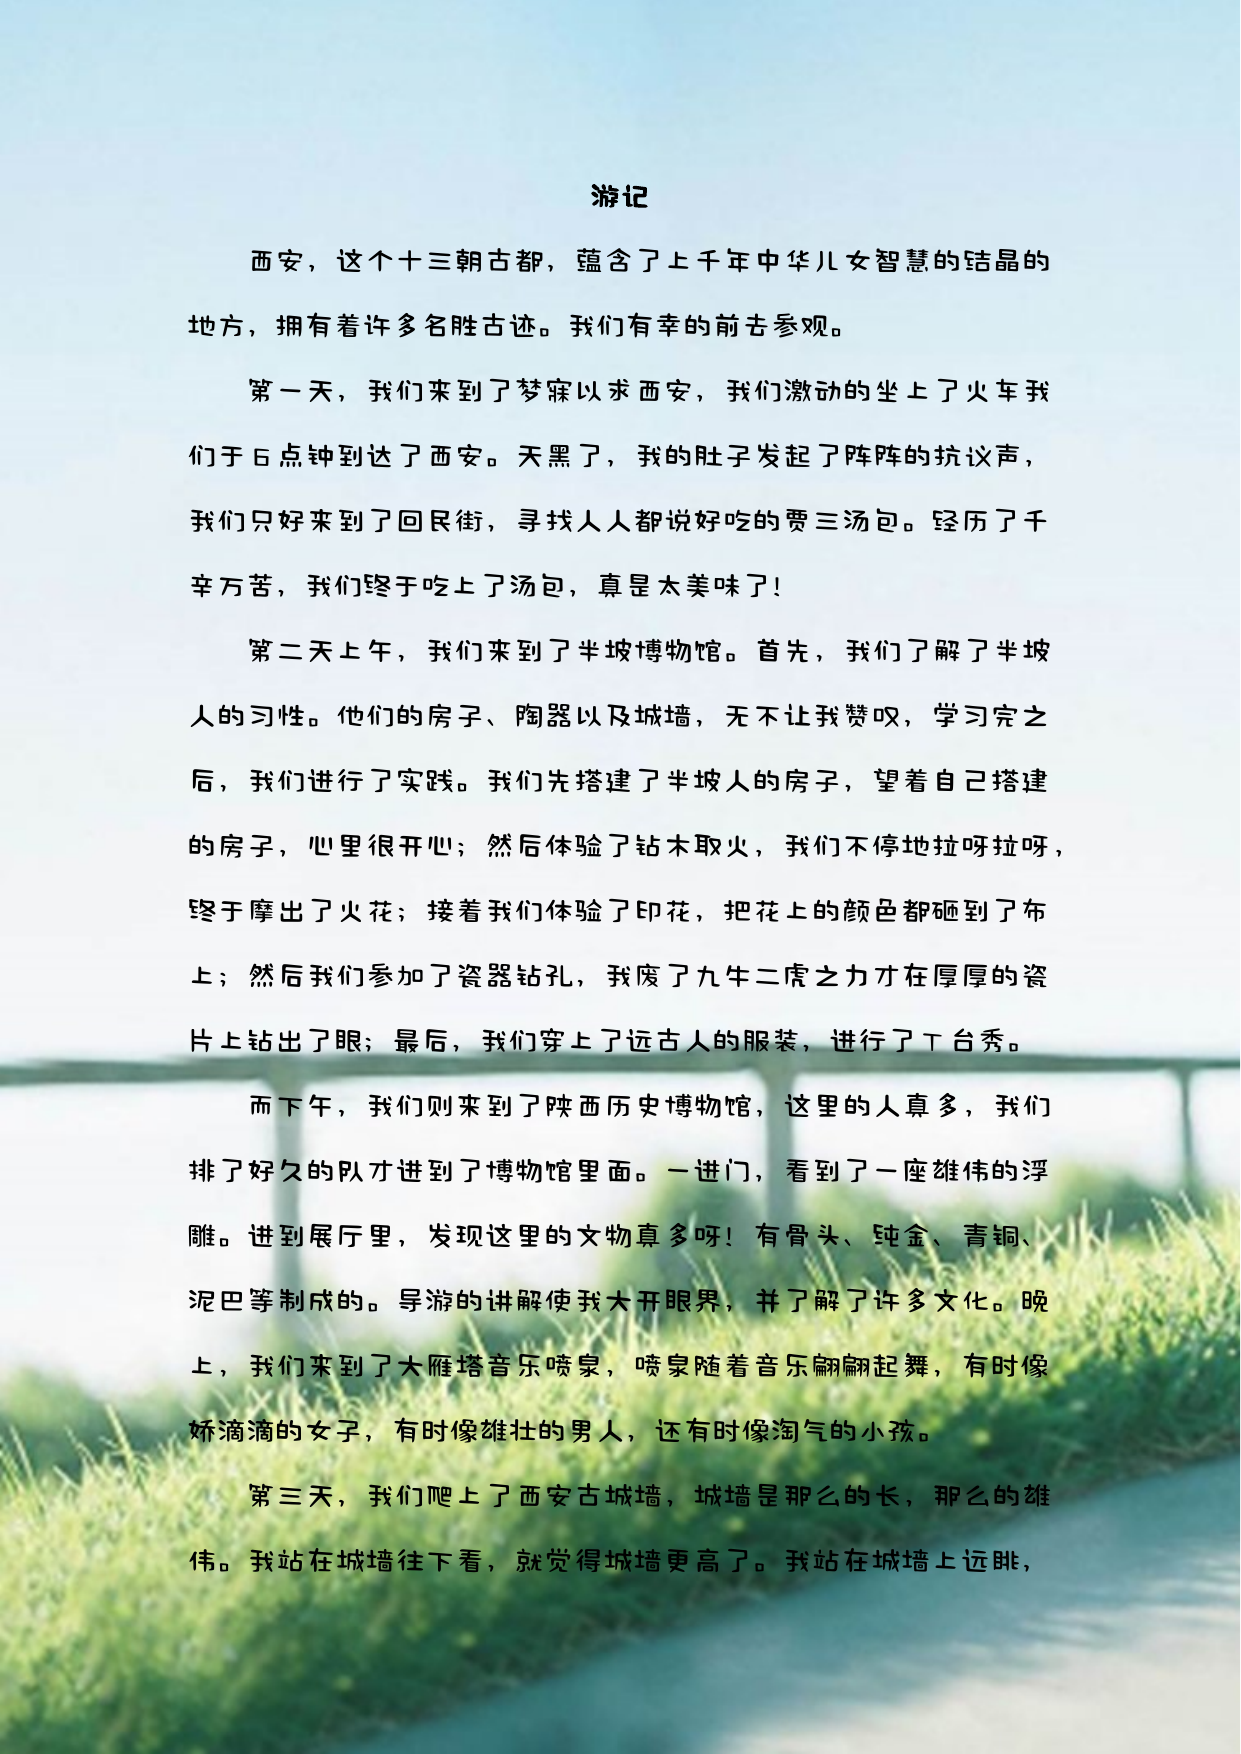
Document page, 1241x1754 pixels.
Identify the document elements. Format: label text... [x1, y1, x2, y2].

text 西安，这个十三朝古都，蕴含了上千年中华儿女智慧的结晶的地方，拥有着许多名胜古迹。我们有幸的前去参观。 [187, 227, 1053, 357]
text 第一天，我们来到了梦寐以求西安，我们激动的坐上了火车我们于6点钟到达了西安。天黑了，我的肚子发起了阵阵的抗议声，我们只好来到了回民街，寻找人人都说好吃的贾三汤包。经历了千辛万苦，我们终于吃上了汤包，真是太美味了！ [187, 357, 1053, 617]
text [187, 1462, 1053, 1592]
picture [0, 0, 1241, 1754]
text 第二天上午，我们来到了半坡博物馆。首先，我们了解了半坡人的习性。他们的房子、陶器以及城墙，无不让我赞叹，学习完之后，我们进行了实践。我们先搭建了半坡人的房子，望着自己搭建的房子，心里很开心；然后体验了钻木取火，我们不停地拉呀拉呀，终于摩出了火花；接着我们体验了印花，把花上的颜色都砸到了布上；然后我们参加了瓷器钻孔，我废了九牛二虎之力才在厚厚的瓷片上钻出了眼；最后，我们穿上了远古人的服装，进行了T台秀。 [187, 617, 1053, 1072]
text 而下午，我们则来到了陕西历史博物馆，这里的人真多，我们排了好久的队才进到了博物馆里面。一进门，看到了一座雄伟的浮雕。进到展厅里，发现这里的文物真多呀！有骨头、纯金、青铜、泥巴等制成的。导游的讲解使我大开眼界，并了解了许多文化。晚上，我们来到了大雁塔音乐喷泉，喷泉随着音乐翩翩起舞，有时像娇滴滴的女子，有时像雄壮的男人，还有时像淘气的小孩。 [187, 1072, 1053, 1462]
text 游记 [187, 162, 1053, 227]
